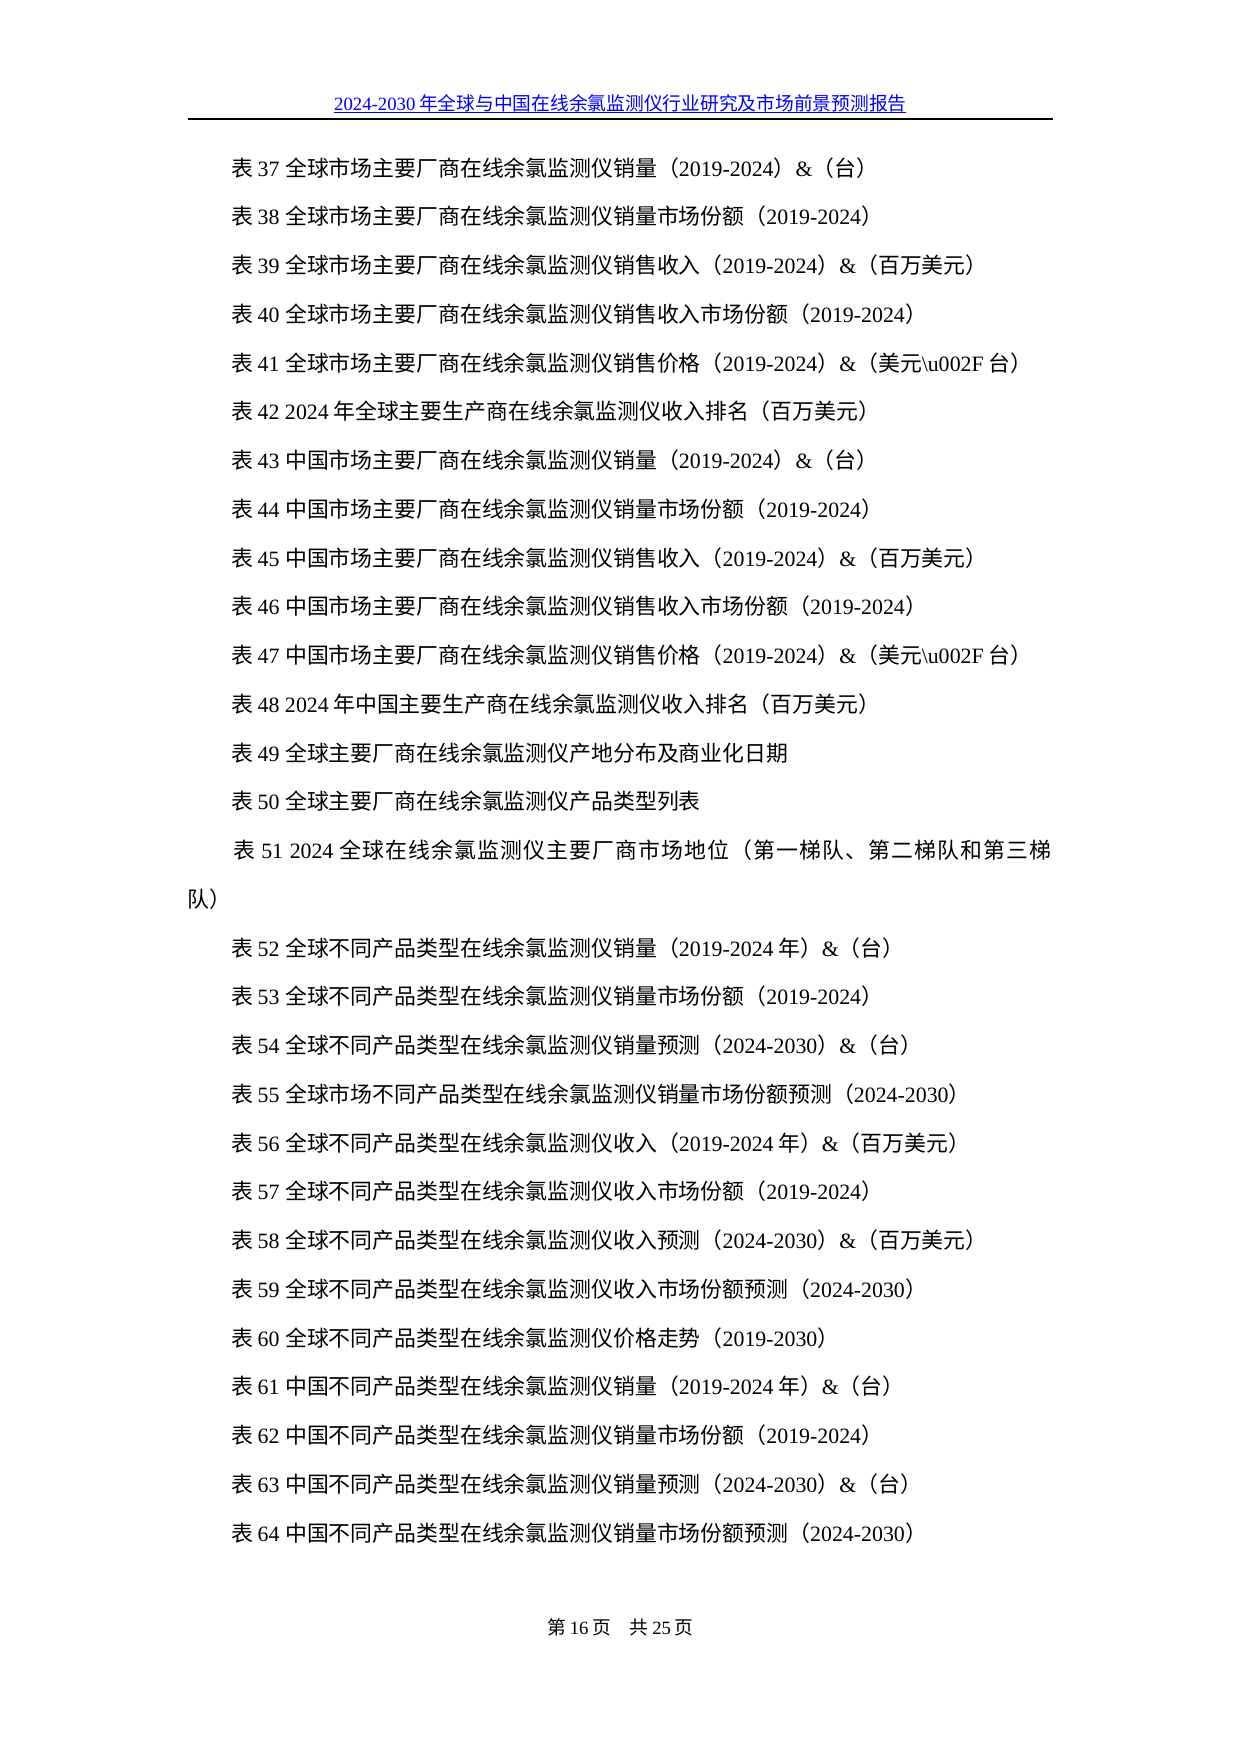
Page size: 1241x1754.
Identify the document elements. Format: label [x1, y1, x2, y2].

text [187, 150, 1053, 1548]
